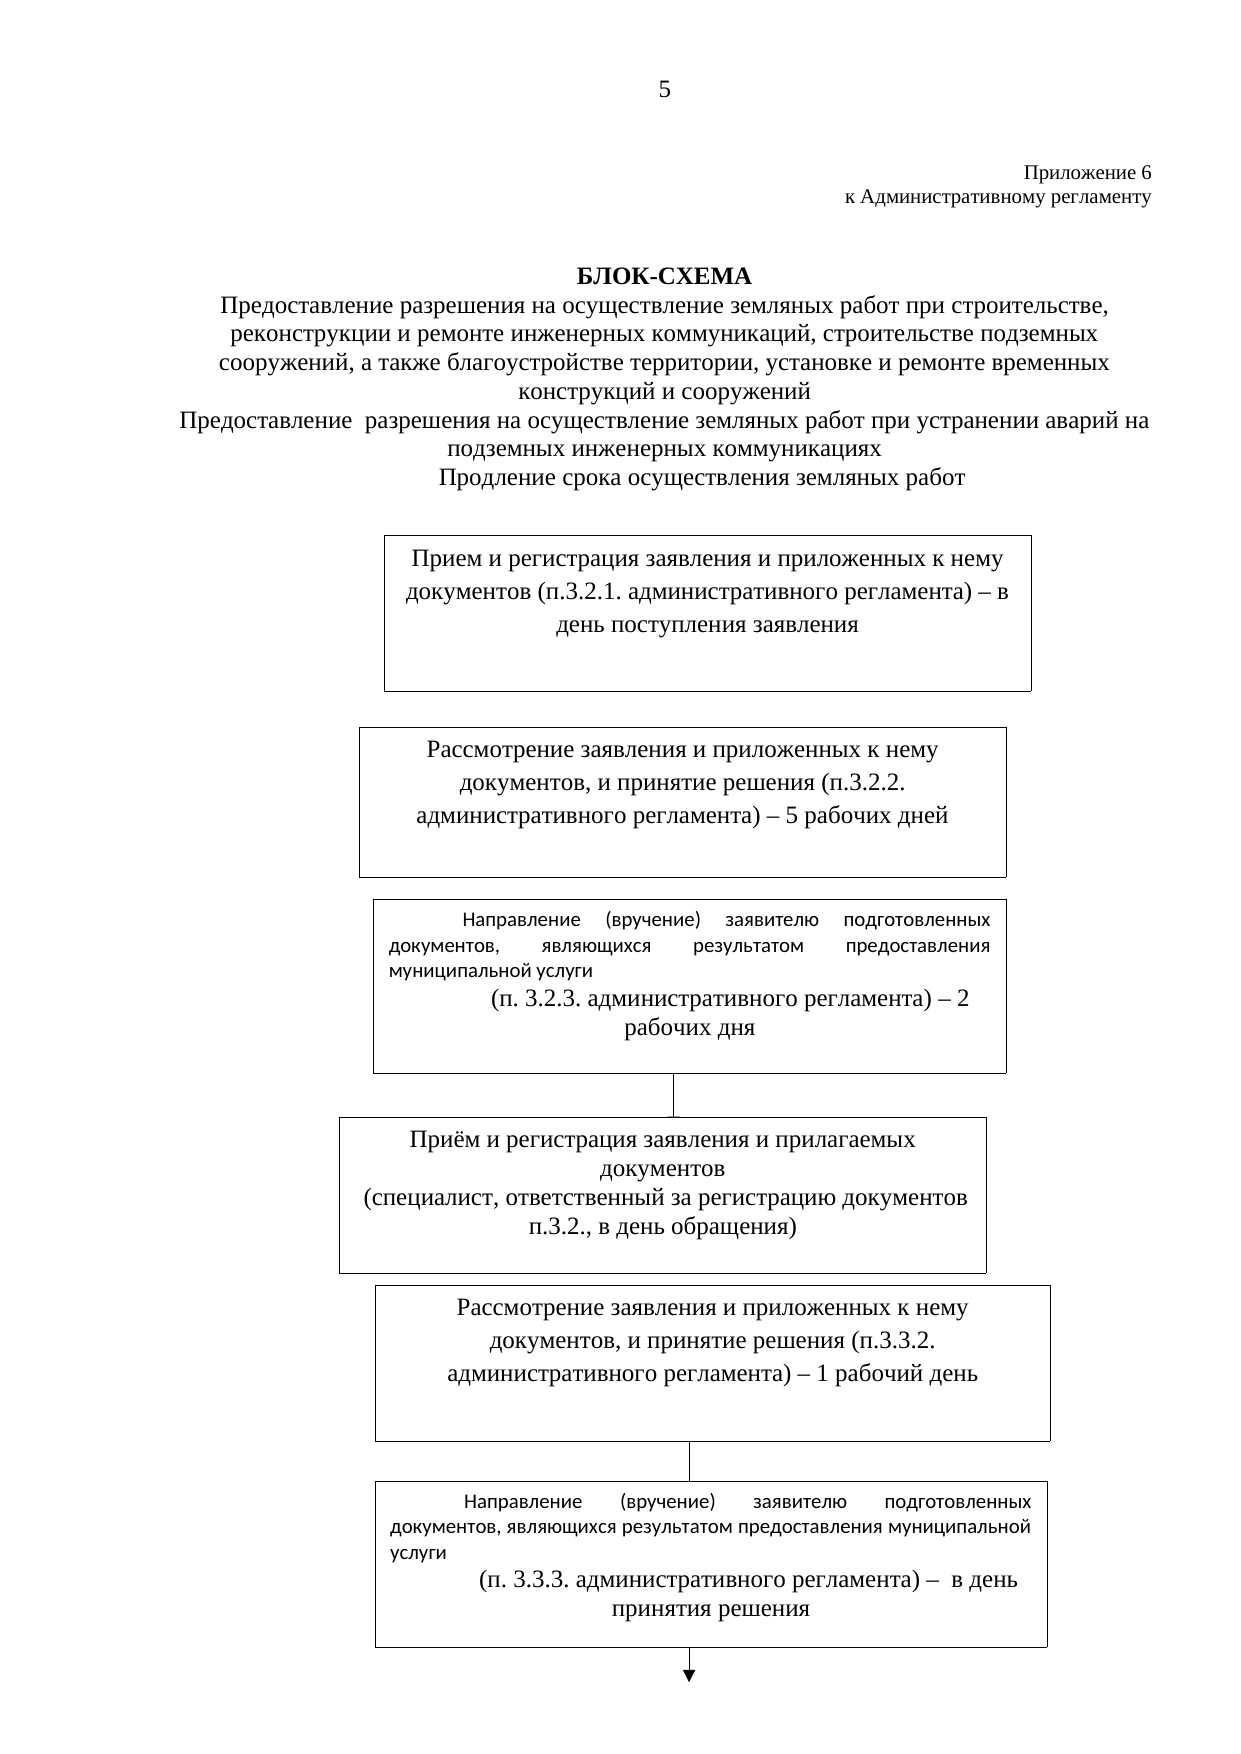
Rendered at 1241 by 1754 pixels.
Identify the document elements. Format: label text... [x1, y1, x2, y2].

text Продление срока осуществления земляных работ [177, 462, 1152, 491]
text Приложение 6 [177, 160, 1152, 184]
text Предоставление разрешения на осуществление земляных работ при устранении аварий на подземных инженерных коммуникациях [177, 405, 1152, 462]
text Предоставление разрешения на осуществление земляных работ при строительстве, реконструкции и ремонте инженерных коммуникаций, строительстве подземных сооружений, а также благоустройстве территории, установке и ремонте временных конструкций и сооружений [177, 290, 1152, 405]
text к Административному регламенту [177, 184, 1152, 208]
text БЛОК-СХЕМА [177, 261, 1152, 290]
